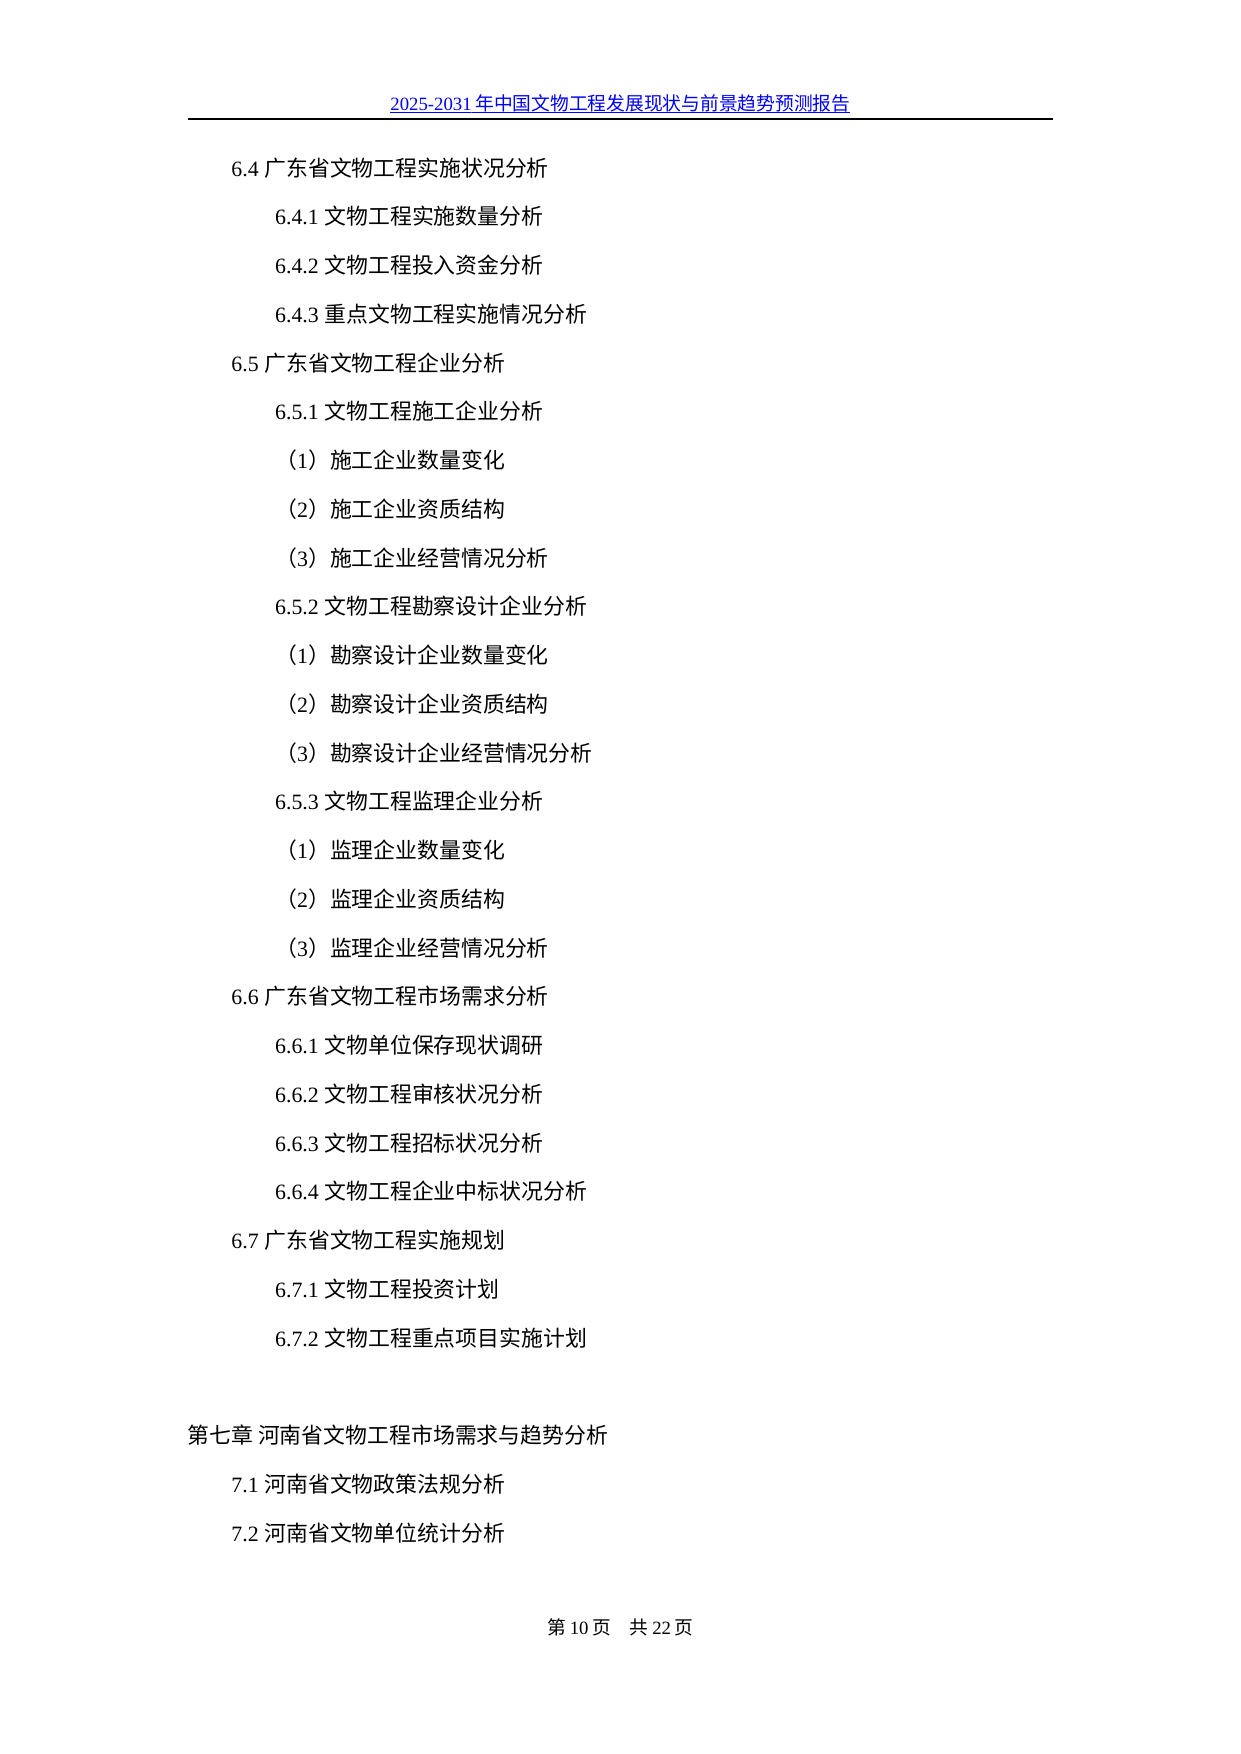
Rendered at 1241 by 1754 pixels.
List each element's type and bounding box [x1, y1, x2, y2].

text [187, 150, 1053, 1548]
